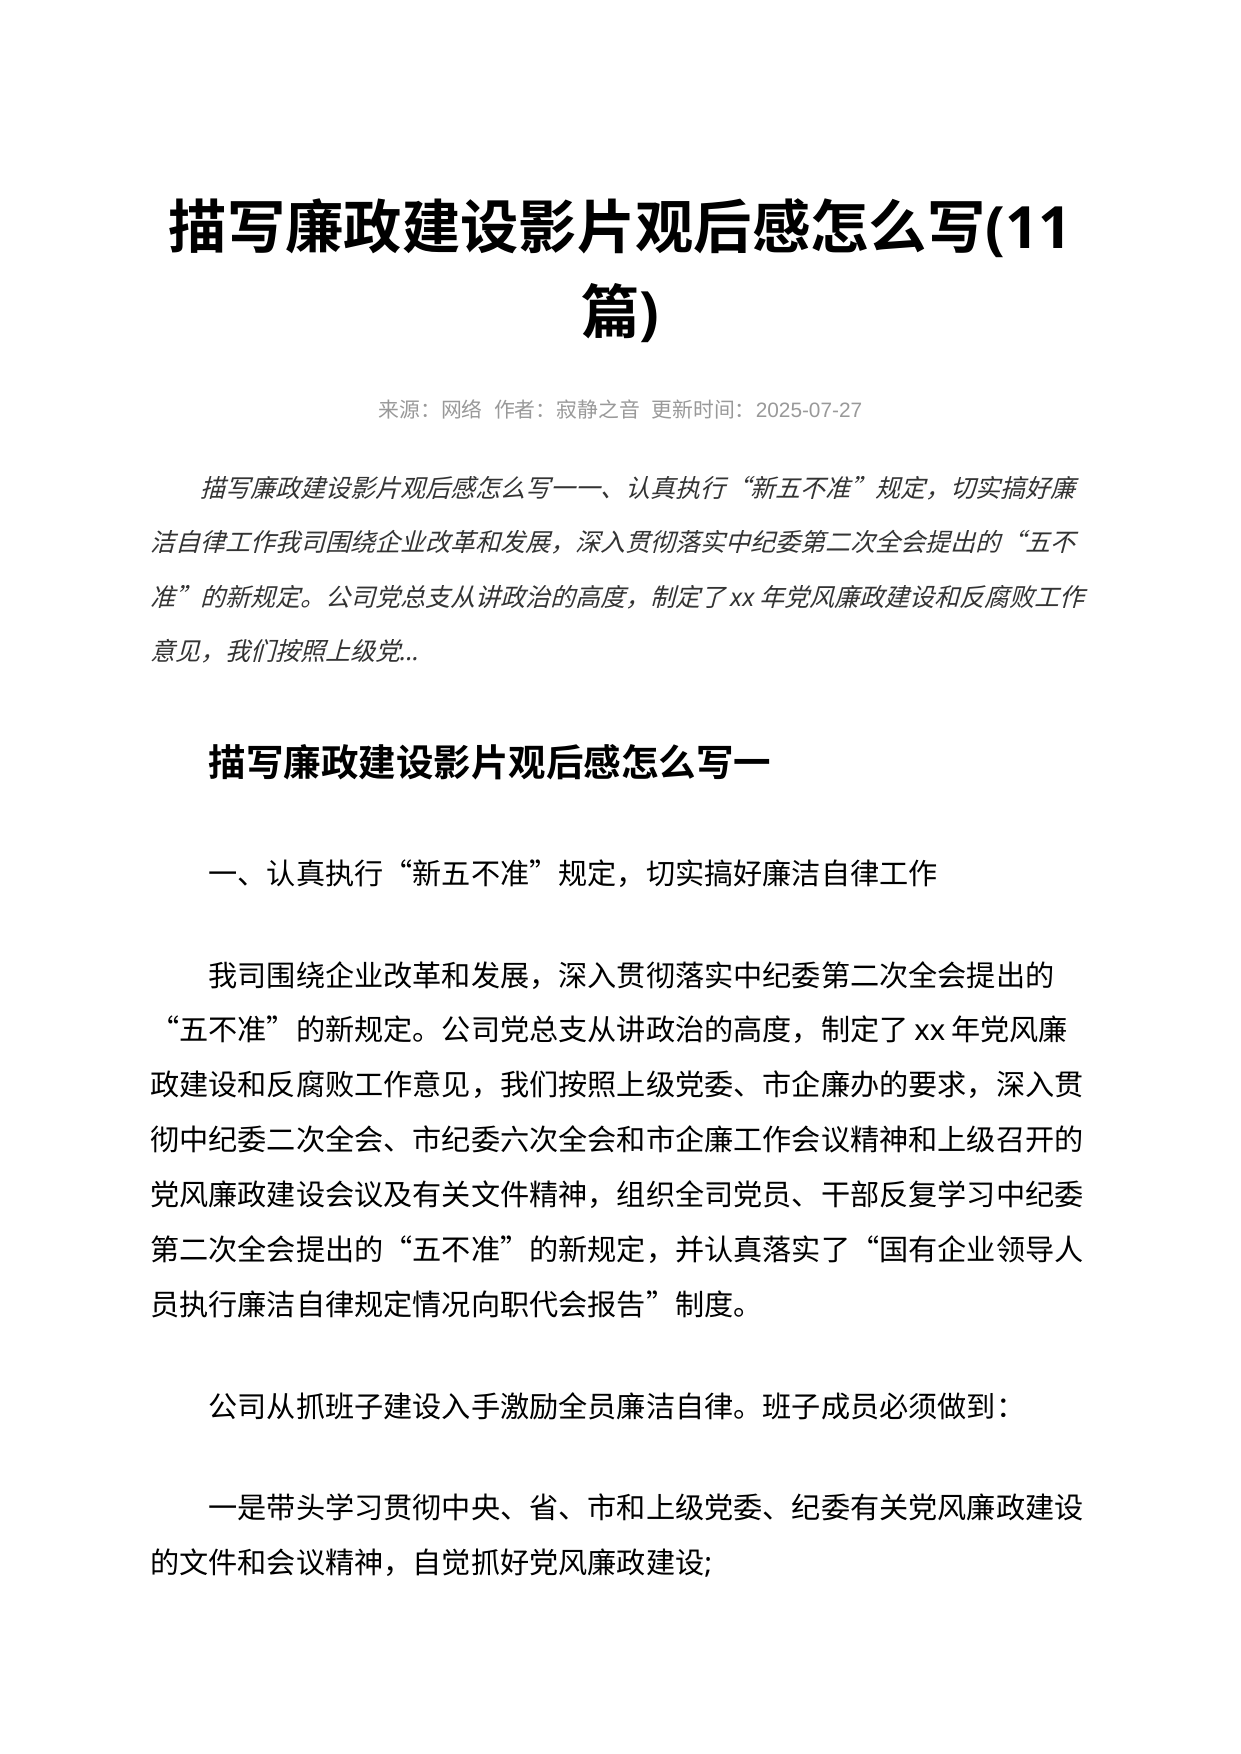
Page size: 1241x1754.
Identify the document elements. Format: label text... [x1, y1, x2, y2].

text 一、认真执行“新五不准”规定，切实搞好廉洁自律工作 [150, 850, 1090, 893]
subtitle 描写廉政建设影片观后感怎么写(11篇) [150, 181, 1090, 351]
text 来源：网络 作者：寂静之音 更新时间：2025-07-27 [150, 398, 1090, 422]
text 公司从抓班子建设入手激励全员廉洁自律。班子成员必须做到： [150, 1383, 1090, 1426]
text 描写廉政建设影片观后感怎么写一 [150, 733, 1090, 787]
text 描写廉政建设影片观后感怎么写一一、认真执行“新五不准”规定，切实搞好廉洁自律工作我司围绕企业改革和发展，深入贯彻落实中纪委第二次全会提出的“五不准”的新规定。公司党总支从讲政治的高度，制定了xx年党风廉政建设和反腐败工作意见，我们按照上级党... [150, 468, 1090, 668]
text 我司围绕企业改革和发展，深入贯彻落实中纪委第二次全会提出的“五不准”的新规定。公司党总支从讲政治的高度，制定了xx年党风廉政建设和反腐败工作意见，我们按照上级党委、市企廉办的要求，深入贯彻中纪委二次全会、市纪委六次全会和市企廉工作会议精神和上级召开的党风廉政建设会议及有关文件精神，组织全司党员、干部反复学习中纪委第二次全会提出的“五不准”的新规定，并认真落实了“国有企业领导人员执行廉洁自律规定情况向职代会报告”制度。 [150, 952, 1090, 1324]
text 一是带头学习贯彻中央、省、市和上级党委、纪委有关党风廉政建设的文件和会议精神，自觉抓好党风廉政建设; [150, 1485, 1090, 1582]
